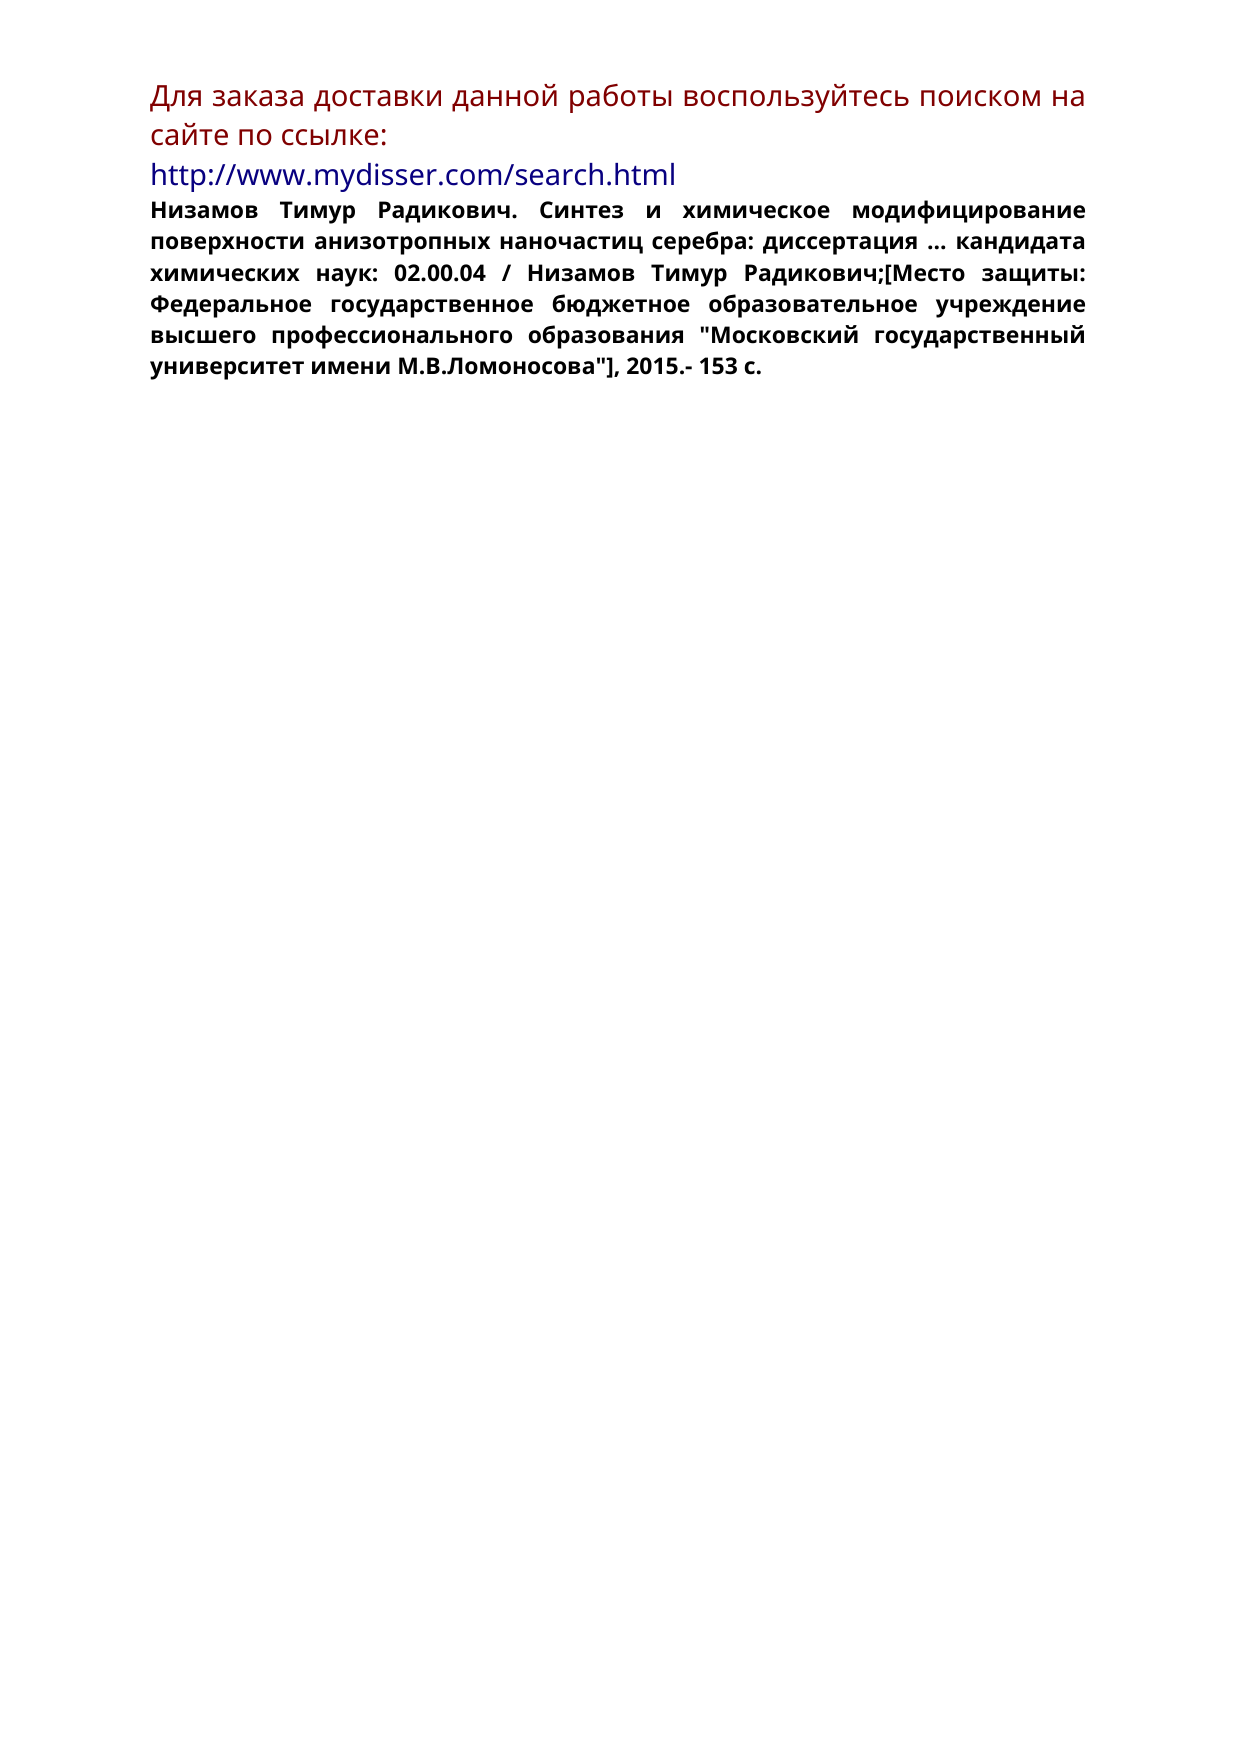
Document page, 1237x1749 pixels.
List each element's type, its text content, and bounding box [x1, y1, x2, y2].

text Низамов Тимур Радикович. Синтез и химическое модифицирование поверхности анизотропных наночастиц серебра: диссертация ... кандидата химических наук: 02.00.04 / Низамов Тимур Радикович;[Место защиты: Федеральное государственное бюджетное образовательное учреждение высшего профессионального образования "Московский государственный университет имени М.В.Ломоносова"], 2015.- 153 с. [150, 194, 1086, 382]
